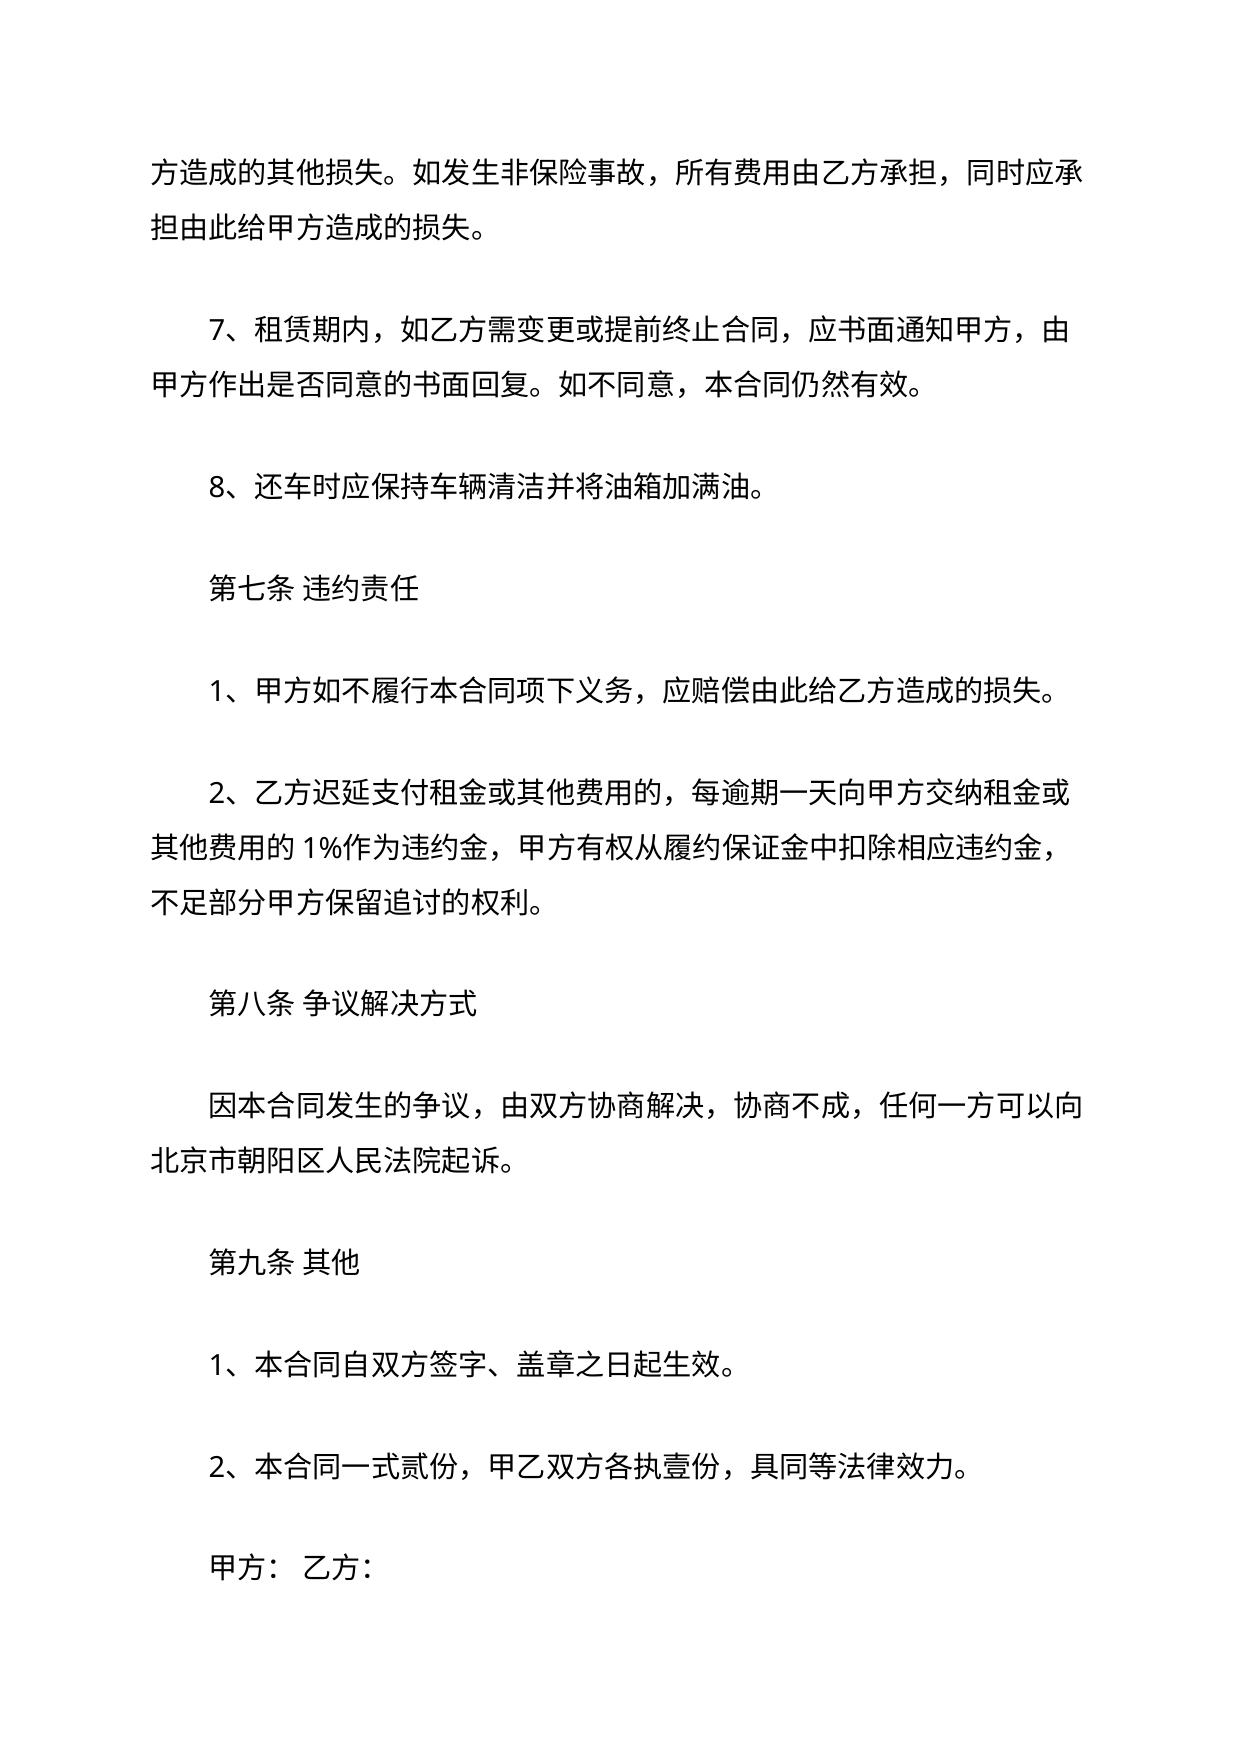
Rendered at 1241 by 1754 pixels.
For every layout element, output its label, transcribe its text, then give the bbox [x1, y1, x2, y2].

text 因本合同发生的争议，由双方协商解决，协商不成，任何一方可以向北京市朝阳区人民法院起诉。 [150, 1083, 1090, 1180]
text 8、还车时应保持车辆清洁并将油箱加满油。 [150, 463, 1090, 506]
text 第七条 违约责任 [150, 565, 1090, 608]
text 7、租赁期内，如乙方需变更或提前终止合同，应书面通知甲方，由甲方作出是否同意的书面回复。如不同意，本合同仍然有效。 [150, 307, 1090, 404]
text 甲方： 乙方： [150, 1545, 1090, 1587]
text 1、甲方如不履行本合同项下义务，应赔偿由此给乙方造成的损失。 [150, 667, 1090, 709]
text 第八条 争议解决方式 [150, 981, 1090, 1023]
text 1、本合同自双方签字、盖章之日起生效。 [150, 1341, 1090, 1383]
text 2、本合同一式贰份，甲乙双方各执壹份，具同等法律效力。 [150, 1443, 1090, 1486]
text 第九条 其他 [150, 1239, 1090, 1282]
text 2、乙方迟延支付租金或其他费用的，每逾期一天向甲方交纳租金或其他费用的1%作为违约金，甲方有权从履约保证金中扣除相应违约金，不足部分甲方保留追讨的权利。 [150, 769, 1090, 921]
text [150, 150, 1090, 247]
